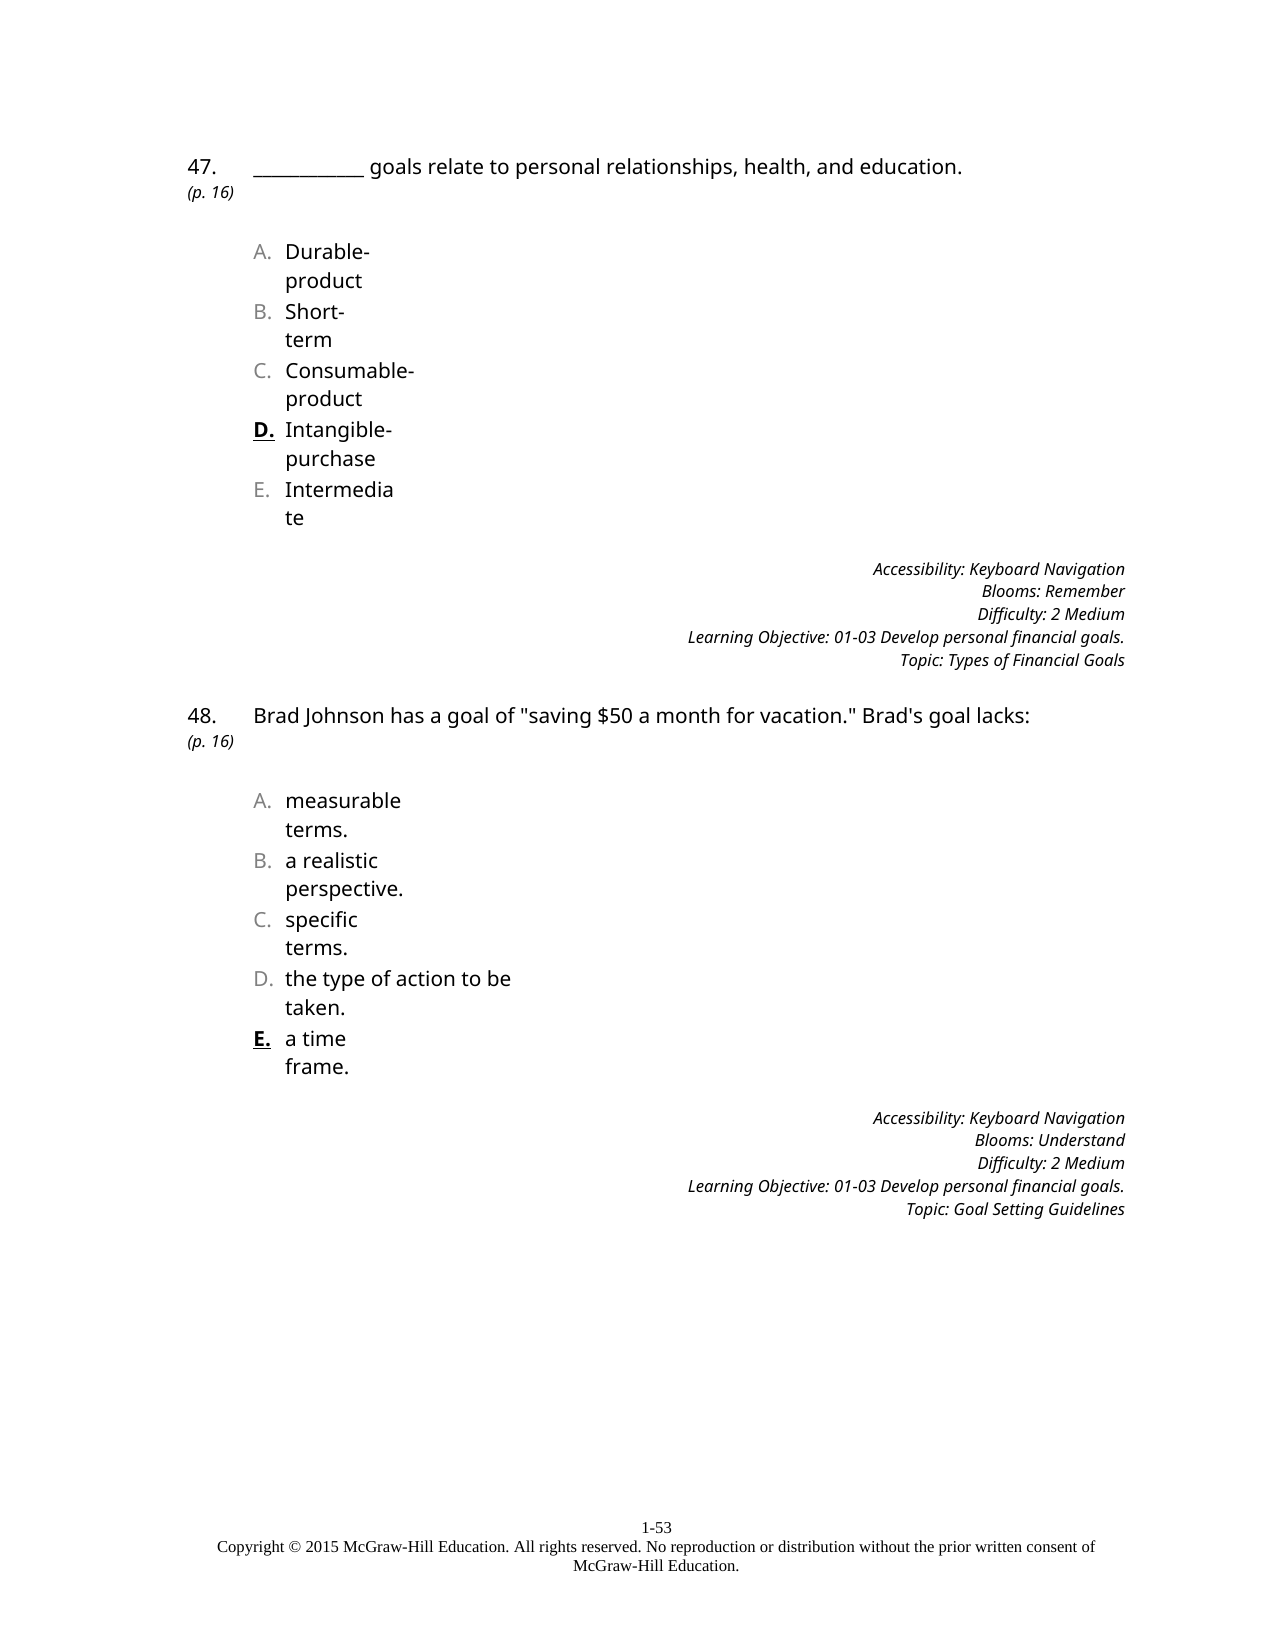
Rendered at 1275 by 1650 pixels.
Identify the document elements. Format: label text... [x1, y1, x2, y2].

table_header Accessibility: Keyboard Navigation Blooms: Understand Difficulty: 2 Medium Learning Objective: 01-03 Develop personal financial goals. Topic: Goal Setting Guidelines [188, 1106, 1125, 1248]
table_header 48. (p. 16) [188, 701, 253, 1081]
table_header Brad Johnson has a goal of "saving $50 a month for vacation." Brad's goal lacks: [253, 701, 1125, 1081]
table_header 47. (p. 16) [188, 153, 253, 532]
table_header ____________ goals relate to personal relationships, health, and education. [253, 153, 1125, 532]
table_header Accessibility: Keyboard Navigation Blooms: Remember Difficulty: 2 Medium Learning Objective: 01-03 Develop personal financial goals. Topic: Types of Financial Goals [188, 558, 1125, 699]
